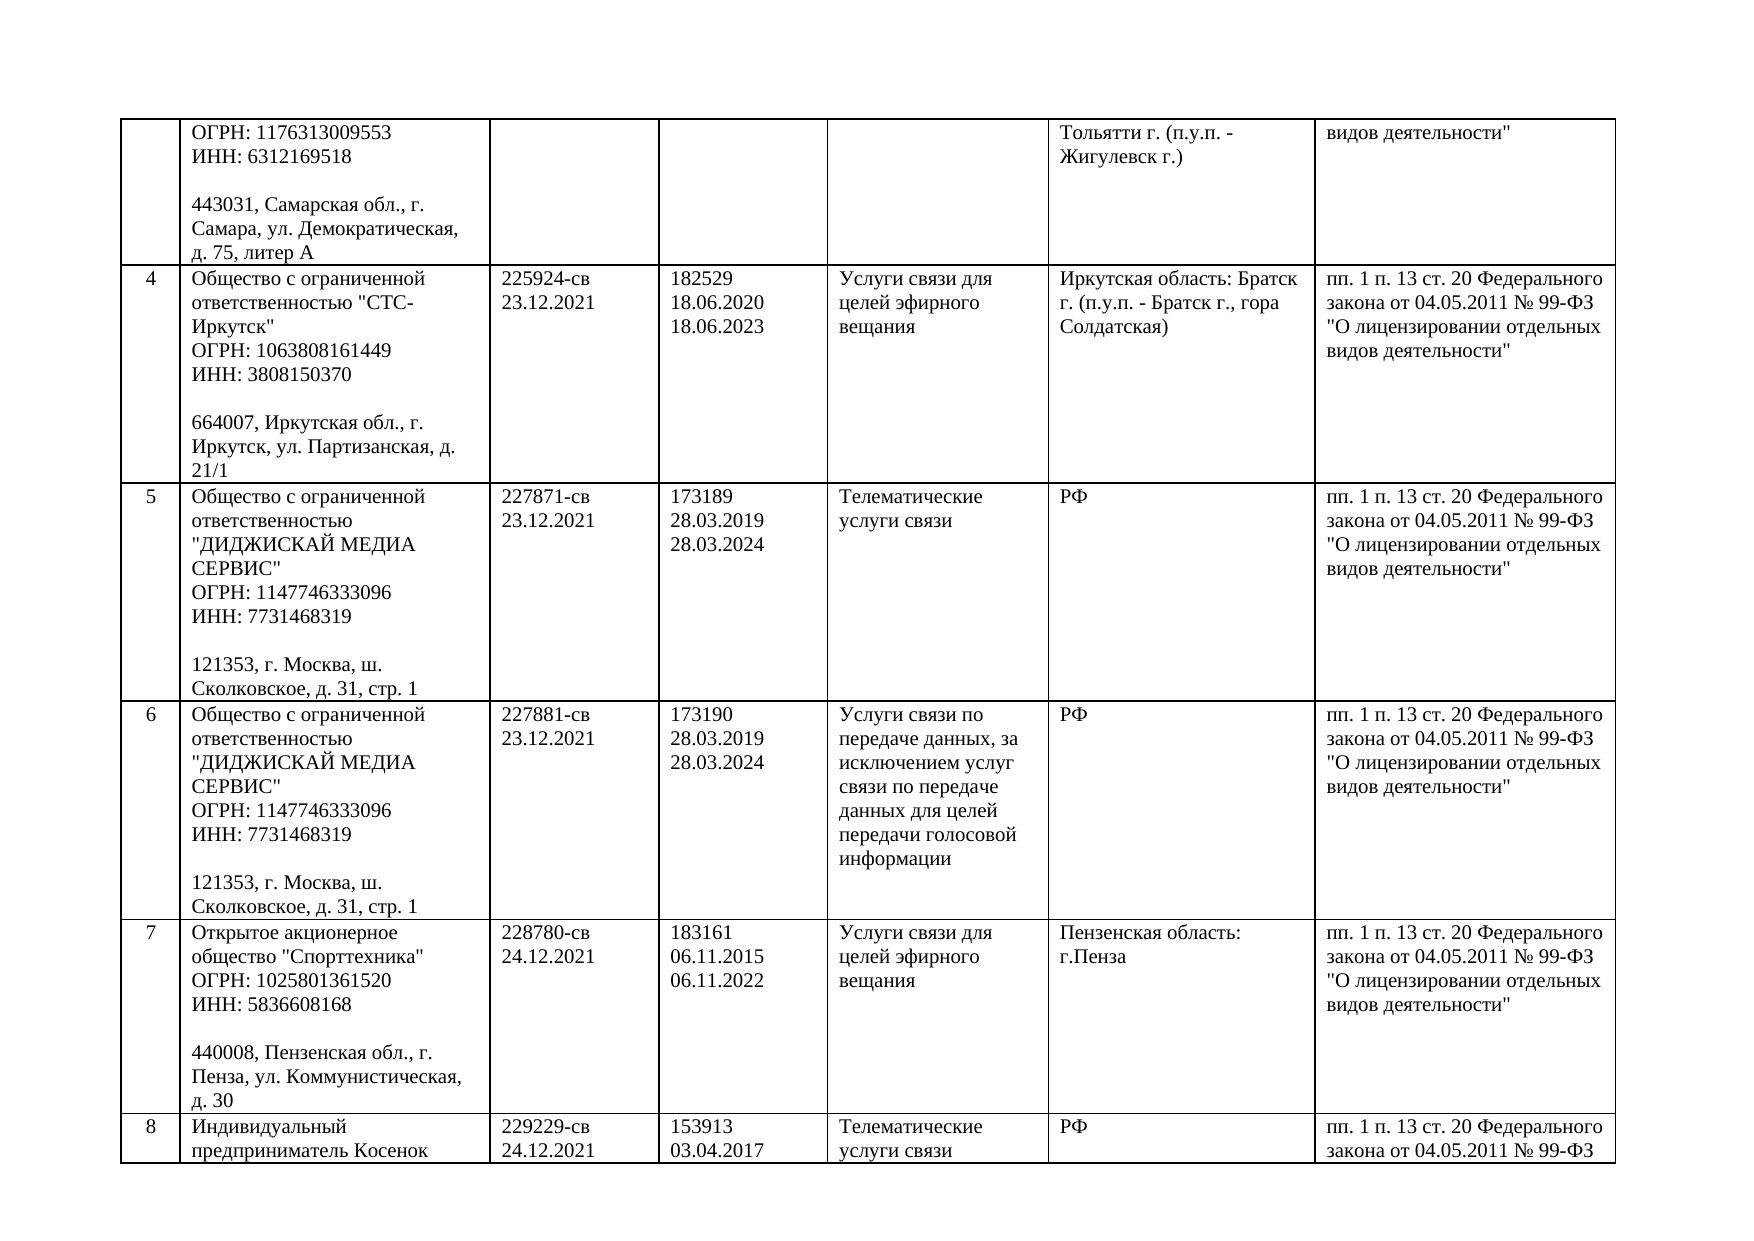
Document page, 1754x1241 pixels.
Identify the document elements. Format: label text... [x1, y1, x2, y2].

table_cell 173190 28.03.2019 28.03.2024 [660, 702, 827, 918]
table_cell пп. 1 п. 13 ст. 20 Федерального закона от 04.05.2011 № 99-ФЗ "О лицензировании отдельных видов деятельности" [1316, 484, 1615, 700]
table_cell Услуги связи по передаче данных, за исключением услуг связи по передаче данных для целей передачи голосовой информации [828, 702, 1048, 918]
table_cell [181, 1114, 489, 1162]
table_cell Открытое акционерное общество "Спорттехника" ОГРН: 1025801361520 ИНН: 5836608168 440008, Пензенская обл., г. Пенза, ул. Коммунистическая, д. 30 [181, 920, 489, 1112]
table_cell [828, 120, 1048, 264]
table_cell Телематические услуги связи [828, 484, 1048, 700]
table_cell 173189 28.03.2019 28.03.2024 [660, 484, 827, 700]
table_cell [491, 120, 658, 264]
table_cell Иркутская область: Братск г. (п.у.п. - Братск г., гора Солдатская) [1049, 266, 1314, 482]
table_cell РФ [1049, 702, 1314, 918]
table_cell 225924-св 23.12.2021 [491, 266, 658, 482]
table_cell 4 [122, 266, 179, 482]
table_cell пп. 1 п. 13 ст. 20 Федерального закона от 04.05.2011 № 99-ФЗ "О лицензировании отдельных видов деятельности" [1316, 702, 1615, 918]
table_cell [1316, 1114, 1615, 1162]
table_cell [1049, 120, 1314, 264]
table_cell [491, 1114, 658, 1162]
table_cell 5 [122, 484, 179, 700]
table_cell 7 [122, 920, 179, 1112]
table_cell 183161 06.11.2015 06.11.2022 [660, 920, 827, 1112]
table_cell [660, 1114, 827, 1162]
table_cell 3 [122, 120, 179, 264]
table_cell 227871-св 23.12.2021 [491, 484, 658, 700]
table_cell РФ [1049, 1114, 1314, 1162]
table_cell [660, 120, 827, 264]
table_cell 6 [122, 702, 179, 918]
table_cell пп. 1 п. 13 ст. 20 Федерального закона от 04.05.2011 № 99-ФЗ "О лицензировании отдельных видов деятельности" [1316, 266, 1615, 482]
table_cell Общество с ограниченной ответственностью "СТС-Иркутск" ОГРН: 1063808161449 ИНН: 3808150370 664007, Иркутская обл., г. Иркутск, ул. Партизанская, д. 21/1 [181, 266, 489, 482]
table_cell 227881-св 23.12.2021 [491, 702, 658, 918]
table_cell РФ [1049, 484, 1314, 700]
table_cell 228780-св 24.12.2021 [491, 920, 658, 1112]
table_cell Услуги связи для целей эфирного вещания [828, 920, 1048, 1112]
table_cell Общество с ограниченной ответственностью "ДИДЖИСКАЙ МЕДИА СЕРВИС" ОГРН: 1147746333096 ИНН: 7731468319 121353, г. Москва, ш. Сколковское, д. 31, стр. 1 [181, 702, 489, 918]
table_cell Услуги связи для целей эфирного вещания [828, 266, 1048, 482]
table_cell 182529 18.06.2020 18.06.2023 [660, 266, 827, 482]
table_cell 8 [122, 1114, 179, 1162]
table_cell Пензенская область: г.Пенза [1049, 920, 1314, 1112]
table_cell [1316, 120, 1615, 264]
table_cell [181, 120, 489, 264]
table_cell пп. 1 п. 13 ст. 20 Федерального закона от 04.05.2011 № 99-ФЗ "О лицензировании отдельных видов деятельности" [1316, 920, 1615, 1112]
table_cell Общество с ограниченной ответственностью "ДИДЖИСКАЙ МЕДИА СЕРВИС" ОГРН: 1147746333096 ИНН: 7731468319 121353, г. Москва, ш. Сколковское, д. 31, стр. 1 [181, 484, 489, 700]
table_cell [828, 1114, 1048, 1162]
